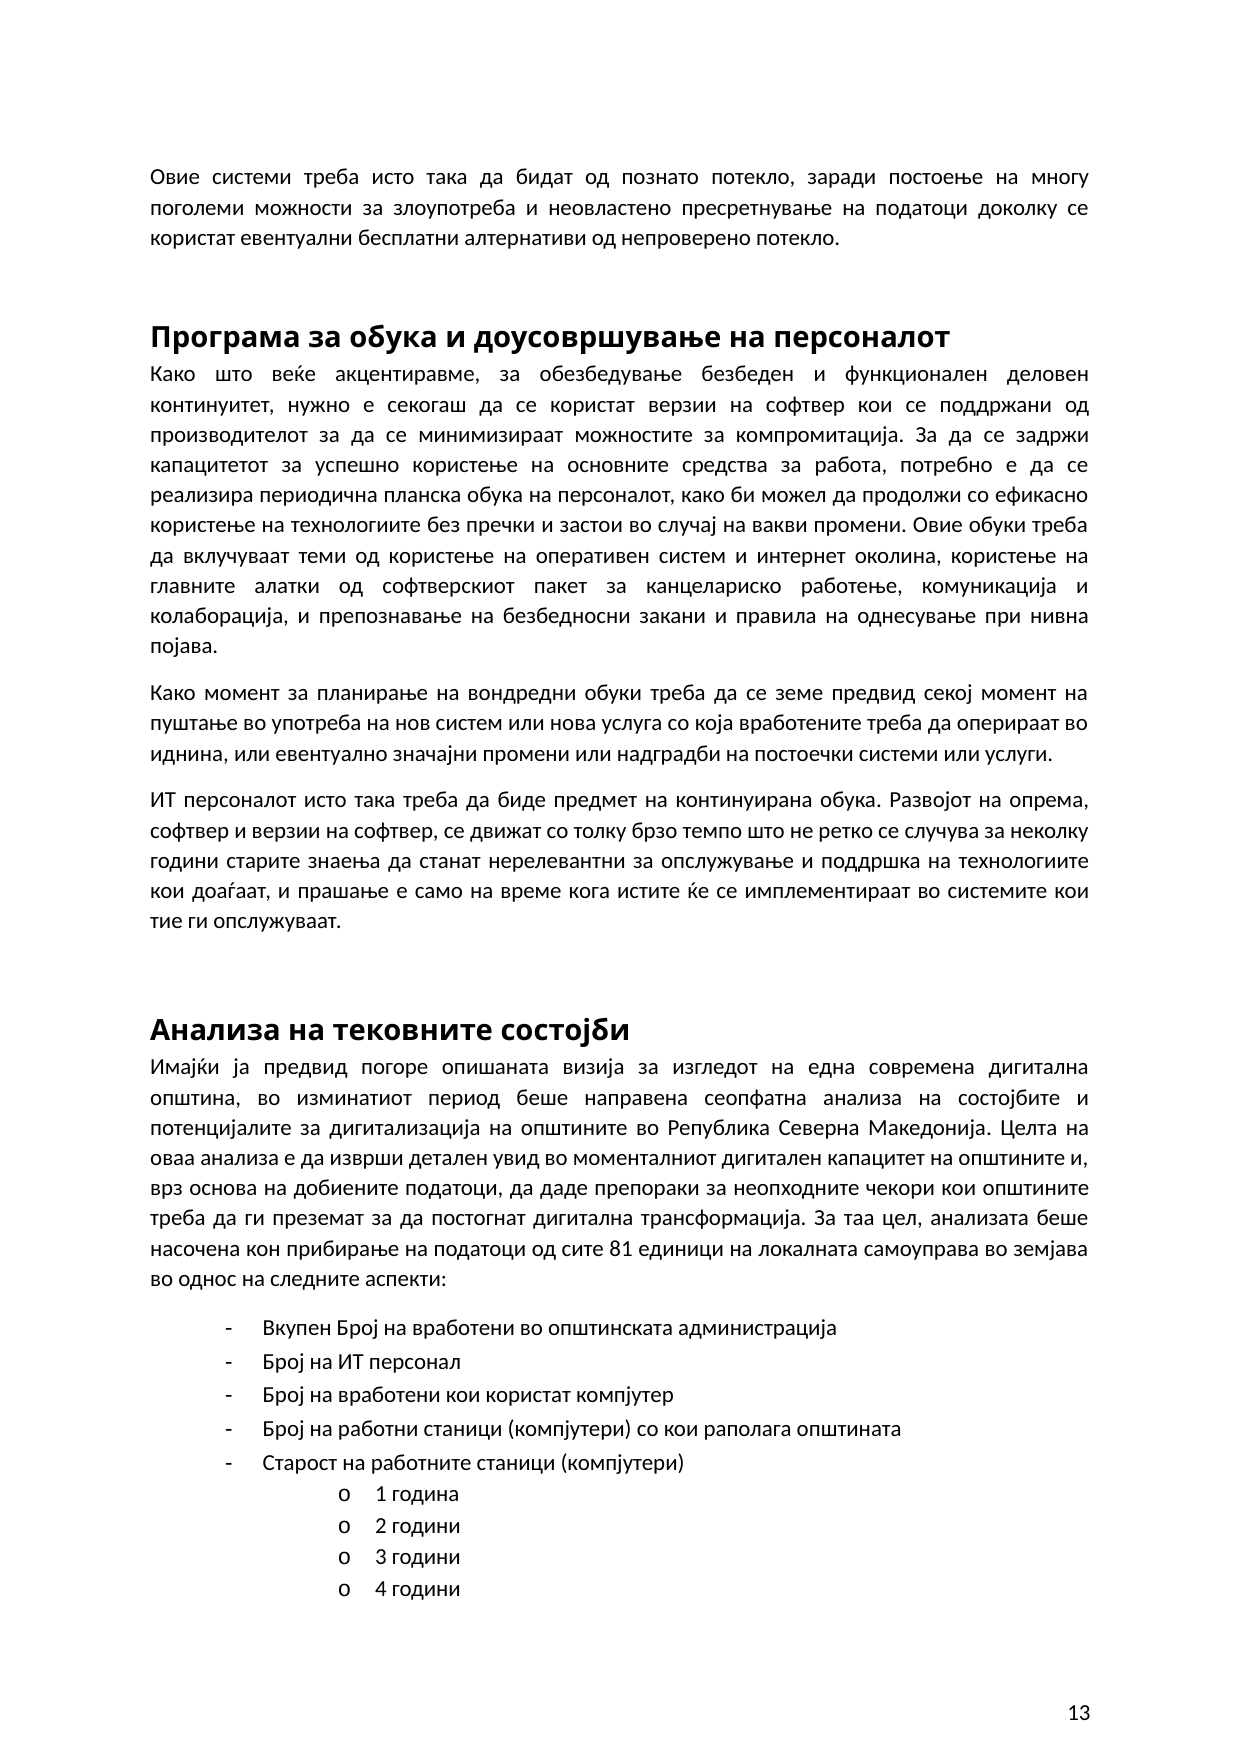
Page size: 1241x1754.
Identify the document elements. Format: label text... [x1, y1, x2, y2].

list 4 години [337, 1574, 1090, 1603]
list Старост на работните станици (компјутери) [225, 1446, 1090, 1477]
list 3 години [337, 1542, 1090, 1572]
list 1 година [337, 1479, 1090, 1509]
subtitle Анализа на тековните состојби [150, 1010, 1090, 1049]
list Број на вработени кои користат компјутер [225, 1378, 1090, 1409]
list 2 години [337, 1511, 1090, 1540]
text ИТ персоналот исто така треба да биде предмет на континуирана обука. Развојот на опрема, софтвер и верзии на софтвер, се движат со толку брзо темпо што не ретко се случува за неколку години старите знаења да станат нерелевантни за опслужување и поддршка на технологиите кои доаѓаат, и прашање е само на време кога истите ќе се имплементираат во системите кои тие ги опслужуваат. [150, 786, 1090, 934]
text Како момент за планирање на вондредни обуки треба да се земе предвид секој момент на пуштање во употреба на нов систем или нова услуга со која вработените треба да оперираат во иднина, или евентуално значајни промени или надградби на постоечки системи или услуги. [150, 678, 1090, 767]
text Како што веќе акцентиравме, за обезбедување безбеден и функционален деловен континуитет, нужно е секогаш да се користат верзии на софтвер кои се поддржани од производителот за да се минимизираат можностите за компромитација. За да се задржи капацитетот за успешно користење на основните средства за работа, потребно е да се реализира периодична планска обука на персоналот, како би можел да продолжи со ефикасно користење на технологиите без пречки и застои во случај на вакви промени. Овие обуки треба да вклучуваат теми од користење на оперативен систем и интернет околина, користење на главните алатки од софтверскиот пакет за канцелариско работење, комуникација и колаборација, и препознавање на безбедносни закани и правила на однесување при нивна појава. [150, 359, 1090, 659]
list Вкупен Број на вработени во општинската администрација [225, 1311, 1090, 1342]
list Број на работни станици (компјутери) со кои раполага општината [225, 1412, 1090, 1443]
subtitle Програма за обука и доусовршување на персоналот [150, 317, 1090, 356]
list Број на ИТ персонал [225, 1344, 1090, 1376]
text Имајќи ја предвид погоре опишаната визија за изгледот на една современа дигитална општина, во изминатиот период беше направена сеопфатна анализа на состојбите и потенцијалите за дигитализација на општините во Република Северна Македонија. Целта на оваа анализа е да изврши детален увид во моменталниот дигитален капацитет на општините и, врз основа на добиените податоци, да даде препораки за неопходните чекори кои општините треба да ги преземат за да постогнат дигитална трансформација. За таа цел, анализата беше насочена кон прибирање на податоци од сите 81 единици на локалната самоуправа во земјава во однос на следните аспекти: [150, 1052, 1090, 1292]
text Овие системи треба исто така да бидат од познато потекло, заради постоење на многу поголеми можности за злоупотреба и неовластено пресретнување на податоци доколку се користат евентуални бесплатни алтернативи од непроверено потекло. [150, 162, 1090, 251]
